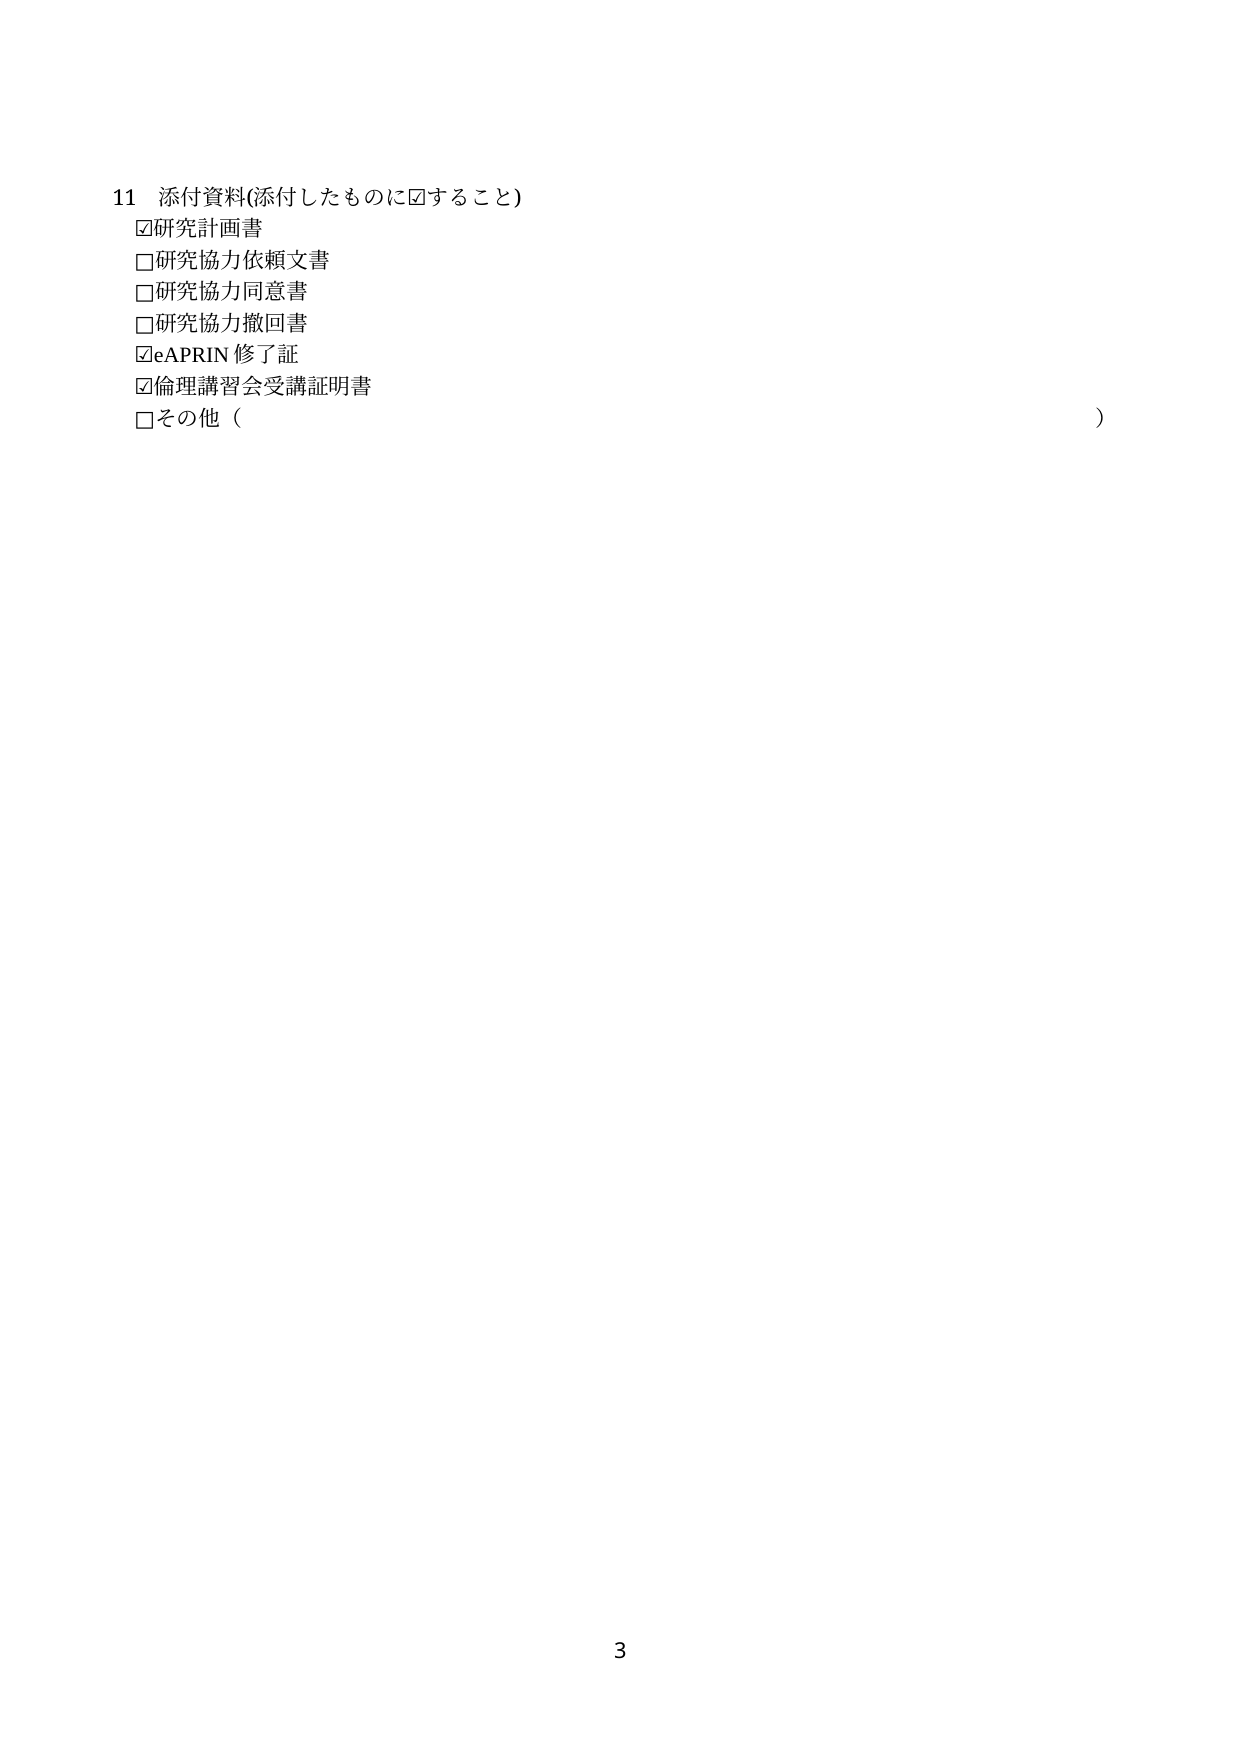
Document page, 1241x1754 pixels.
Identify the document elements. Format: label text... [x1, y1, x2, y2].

text 11 添付資料(添付したものに☑すること) [112, 180, 1128, 211]
text □その他（ ） [112, 401, 1128, 432]
text ☑eAPRIN修了証 [112, 338, 1128, 369]
text ☑研究計画書 [112, 211, 1128, 243]
text □研究協力撤回書 [112, 306, 1128, 338]
text ☑倫理講習会受講証明書 [112, 369, 1118, 401]
text □研究協力同意書 [112, 274, 1128, 306]
text □研究協力依頼文書 [112, 243, 1128, 274]
